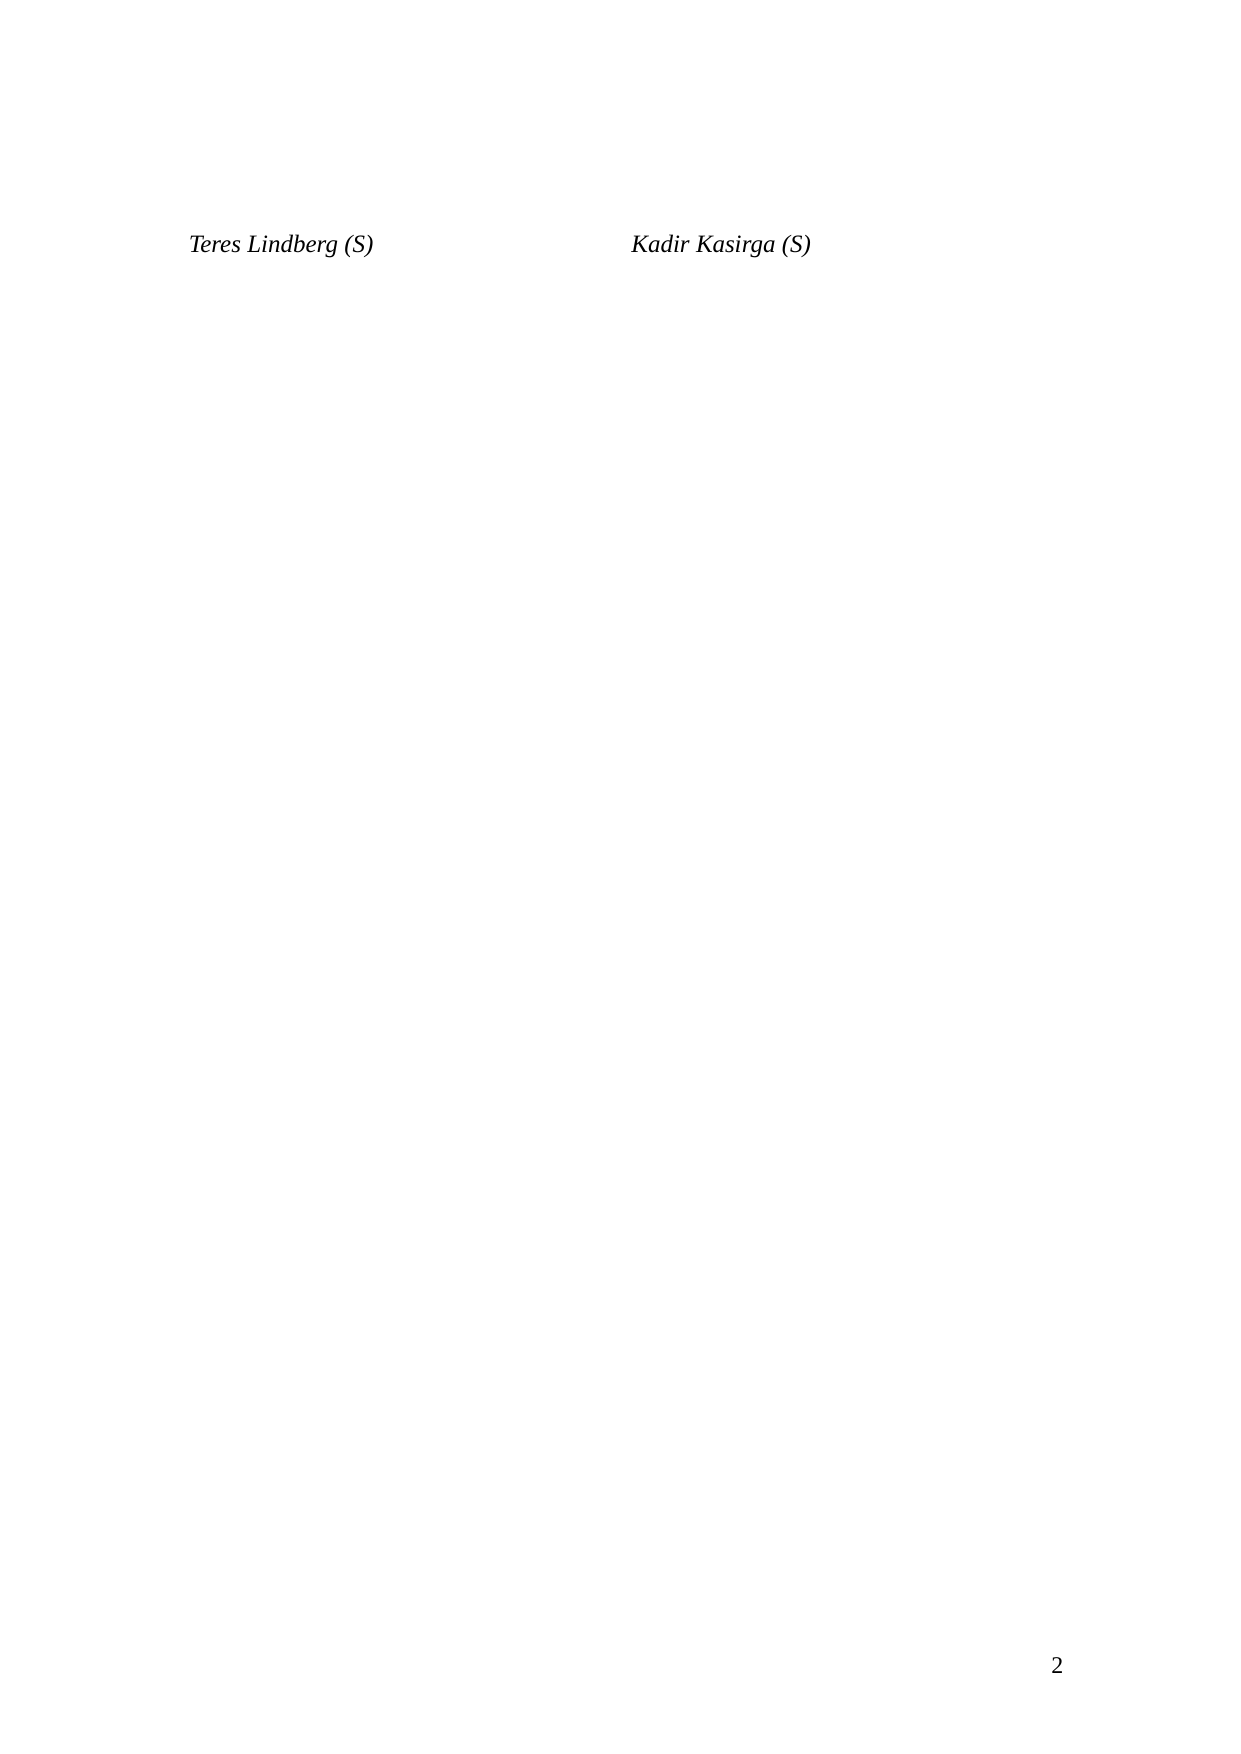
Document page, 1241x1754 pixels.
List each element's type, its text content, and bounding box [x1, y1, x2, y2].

table_header Kadir Kasirga (S) [620, 196, 1063, 265]
table_header Teres Lindberg (S) [177, 196, 620, 265]
